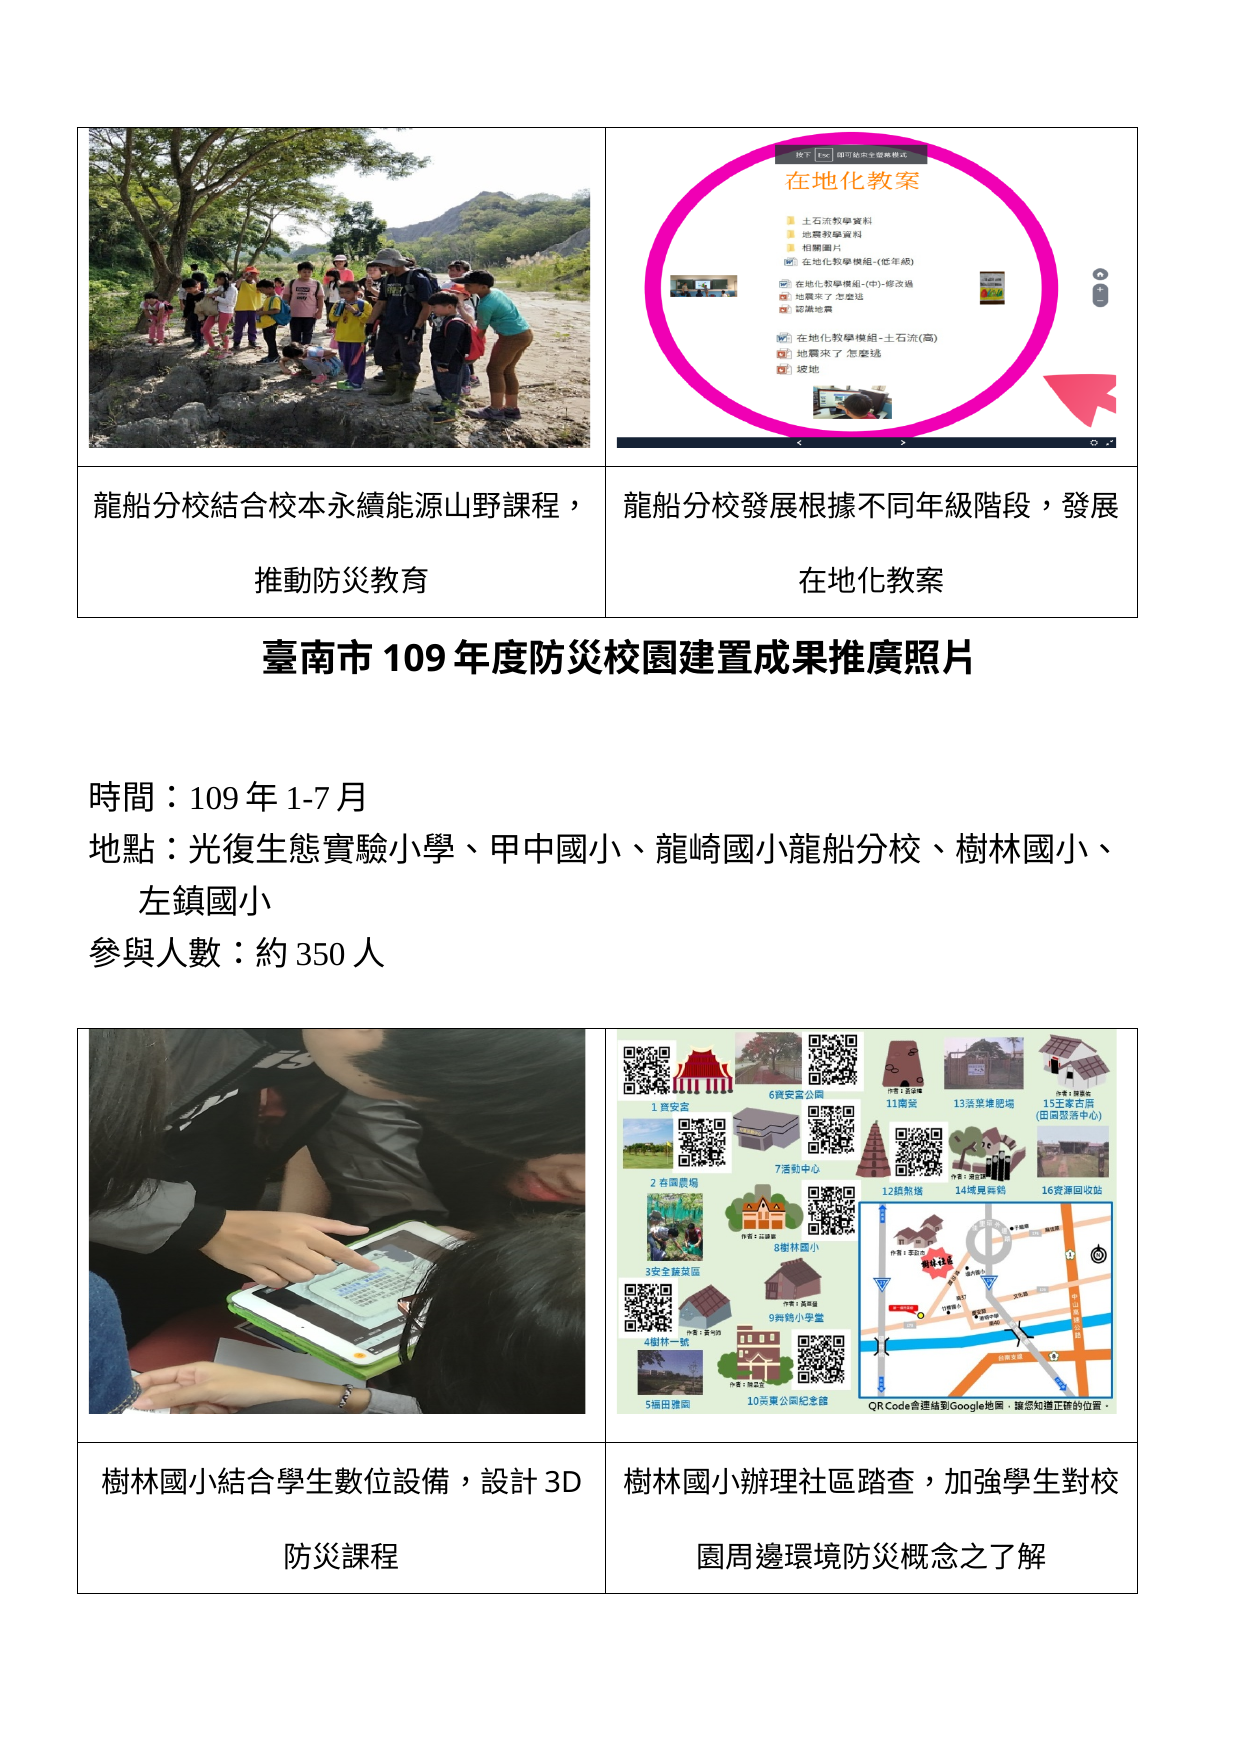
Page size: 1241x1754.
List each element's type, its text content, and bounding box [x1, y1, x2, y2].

table_cell [606, 128, 1137, 466]
text 地點：光復生態實驗小學、甲中國小、龍崎國小龍船分校、樹林國小、 [89, 820, 1152, 872]
table_header [606, 1029, 1137, 1442]
text 臺南市109年度防災校園建置成果推廣照片 [89, 618, 1152, 693]
text 參與人數：約350人 [89, 924, 1152, 976]
table_cell 樹林國小辦理社區踏查，加強學生對校園周邊環境防災概念之了解 [606, 1443, 1137, 1593]
table_cell 龍船分校發展根據不同年級階段，發展在地化教案 [606, 467, 1137, 617]
text 左鎮國小 [89, 872, 1152, 924]
picture [616, 128, 1117, 448]
picture [88, 1029, 586, 1414]
text 時間：109年1-7月 [89, 768, 1152, 820]
picture [88, 128, 591, 448]
table_cell 龍船分校結合校本永續能源山野課程，推動防災教育 [78, 467, 605, 617]
table_header [78, 1029, 605, 1442]
table_cell [78, 128, 605, 466]
table_cell 樹林國小結合學生數位設備，設計3D防災課程 [78, 1443, 605, 1593]
picture [616, 1029, 1117, 1414]
